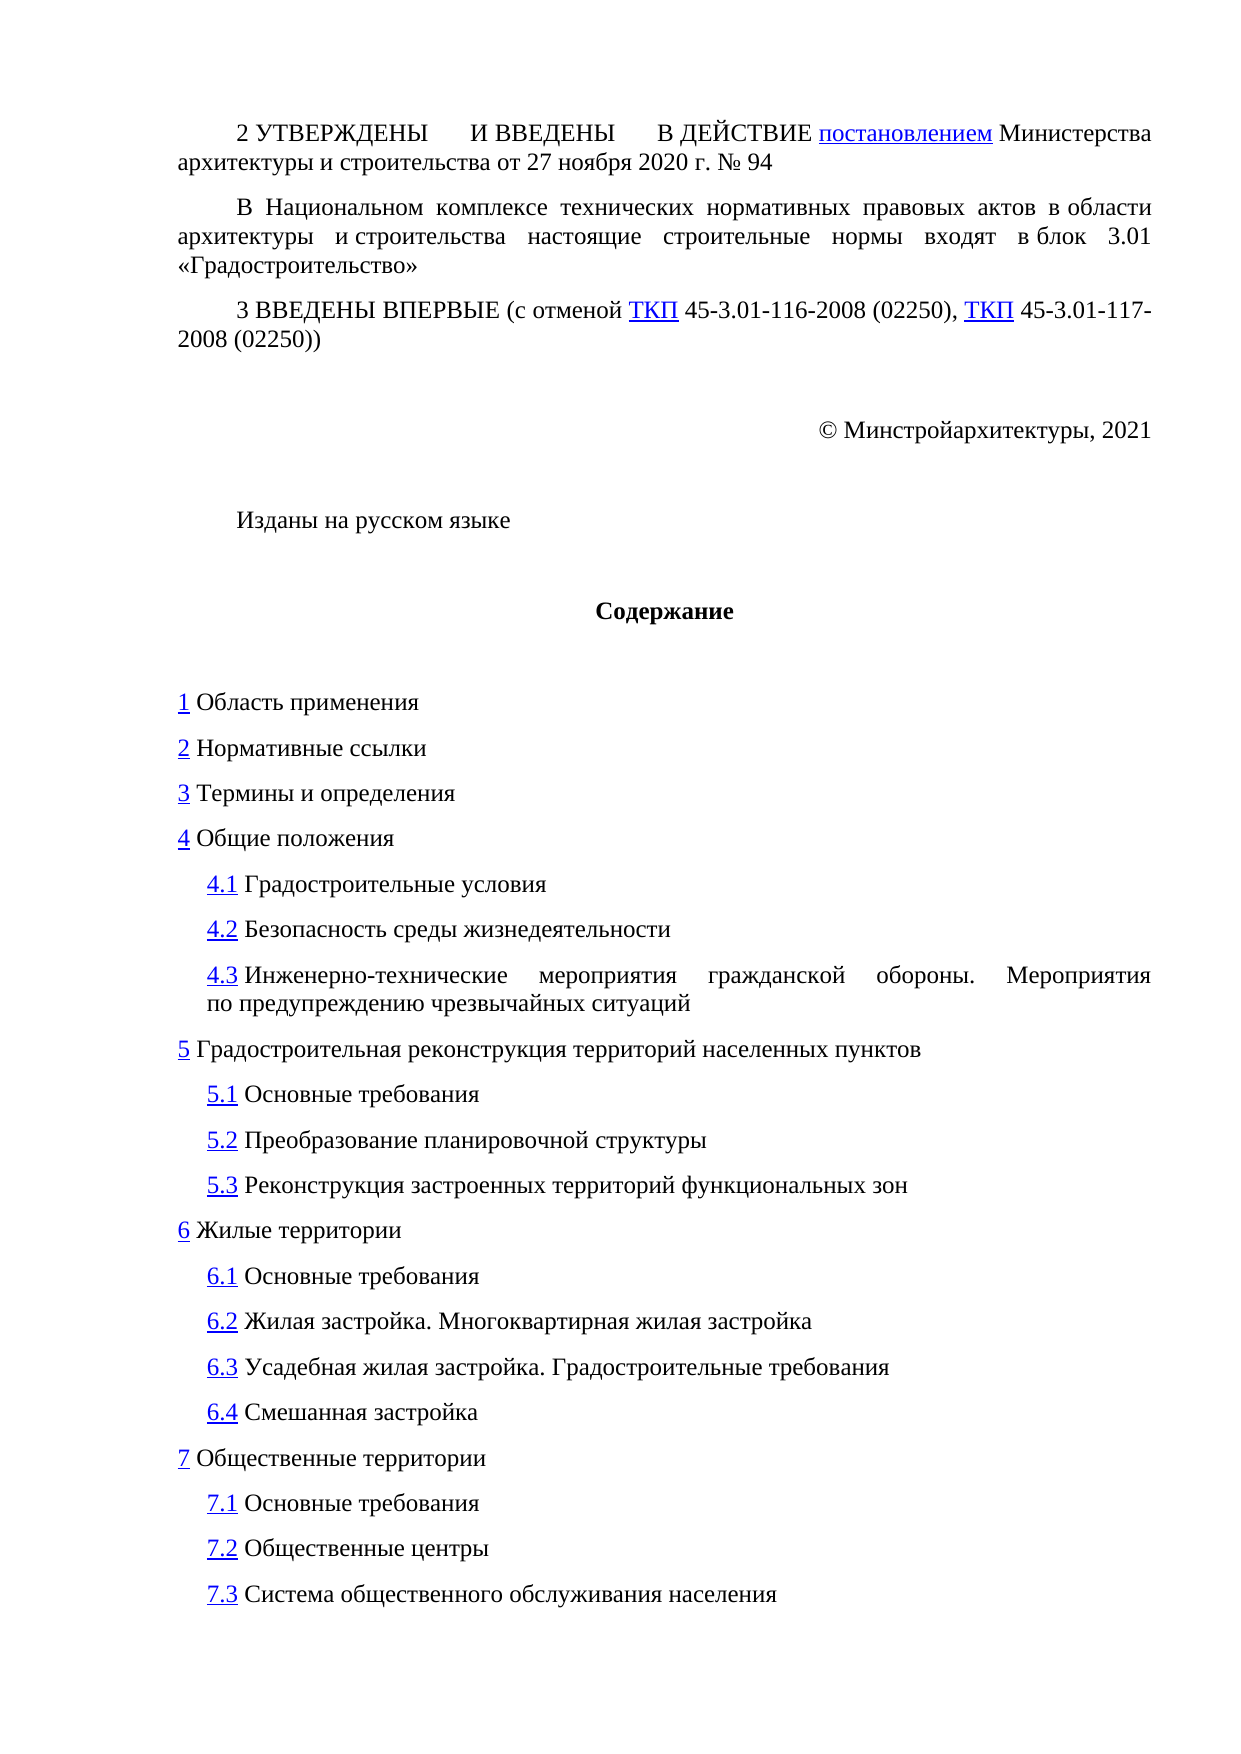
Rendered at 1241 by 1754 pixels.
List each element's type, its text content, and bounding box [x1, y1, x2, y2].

text 6 Жилые территории [177, 1216, 1152, 1244]
text 7.3 Система общественного обслуживания населения [207, 1579, 1152, 1608]
text 4.3 Инженерно-технические мероприятия гражданской обороны. Мероприятия по предупреждению чрезвычайных ситуаций [207, 960, 1152, 1017]
text 5 Градостроительная реконструкция территорий населенных пунктов [177, 1034, 1152, 1063]
text 1 Область применения [177, 687, 1152, 716]
text Содержание [177, 596, 1152, 625]
text 2 Нормативные ссылки [177, 733, 1152, 761]
text 2 УТВЕРЖДЕНЫ И ВВЕДЕНЫ В ДЕЙСТВИЕ постановлением Министерства архитектуры и строительства от 27 ноября 2020 г. № 94 [177, 118, 1152, 176]
text 6.4 Смешанная застройка [207, 1397, 1152, 1426]
text 7 Общественные территории [177, 1443, 1152, 1471]
text 6.1 Основные требования [207, 1261, 1152, 1290]
text В Национальном комплексе технических нормативных правовых актов в области архитектуры и строительства настоящие строительные нормы входят в блок 3.01 «Градостроительство» [177, 192, 1152, 278]
text 7.1 Основные требования [207, 1488, 1152, 1517]
text 4.2 Безопасность среды жизнедеятельности [207, 914, 1152, 943]
text 5.1 Основные требования [207, 1079, 1152, 1108]
text 3 Термины и определения [177, 778, 1152, 807]
text 5.3 Реконструкция застроенных территорий функциональных зон [207, 1170, 1152, 1199]
text 6.3 Усадебная жилая застройка. Градостроительные требования [207, 1352, 1152, 1381]
text 7.2 Общественные центры [207, 1533, 1152, 1562]
text Изданы на русском языке [177, 506, 1152, 534]
text 6.2 Жилая застройка. Многоквартирная жилая застройка [207, 1306, 1152, 1335]
text 4.1 Градостроительные условия [207, 869, 1152, 898]
text 3 ВВЕДЕНЫ ВПЕРВЫЕ (с отменой ТКП 45-3.01-116-2008 (02250), ТКП 45-3.01-117-2008 (02250)) [177, 295, 1152, 353]
text 5.2 Преобразование планировочной структуры [207, 1125, 1152, 1153]
text © Минстройархитектуры, 2021 [177, 415, 1152, 443]
text 4 Общие положения [177, 823, 1152, 852]
